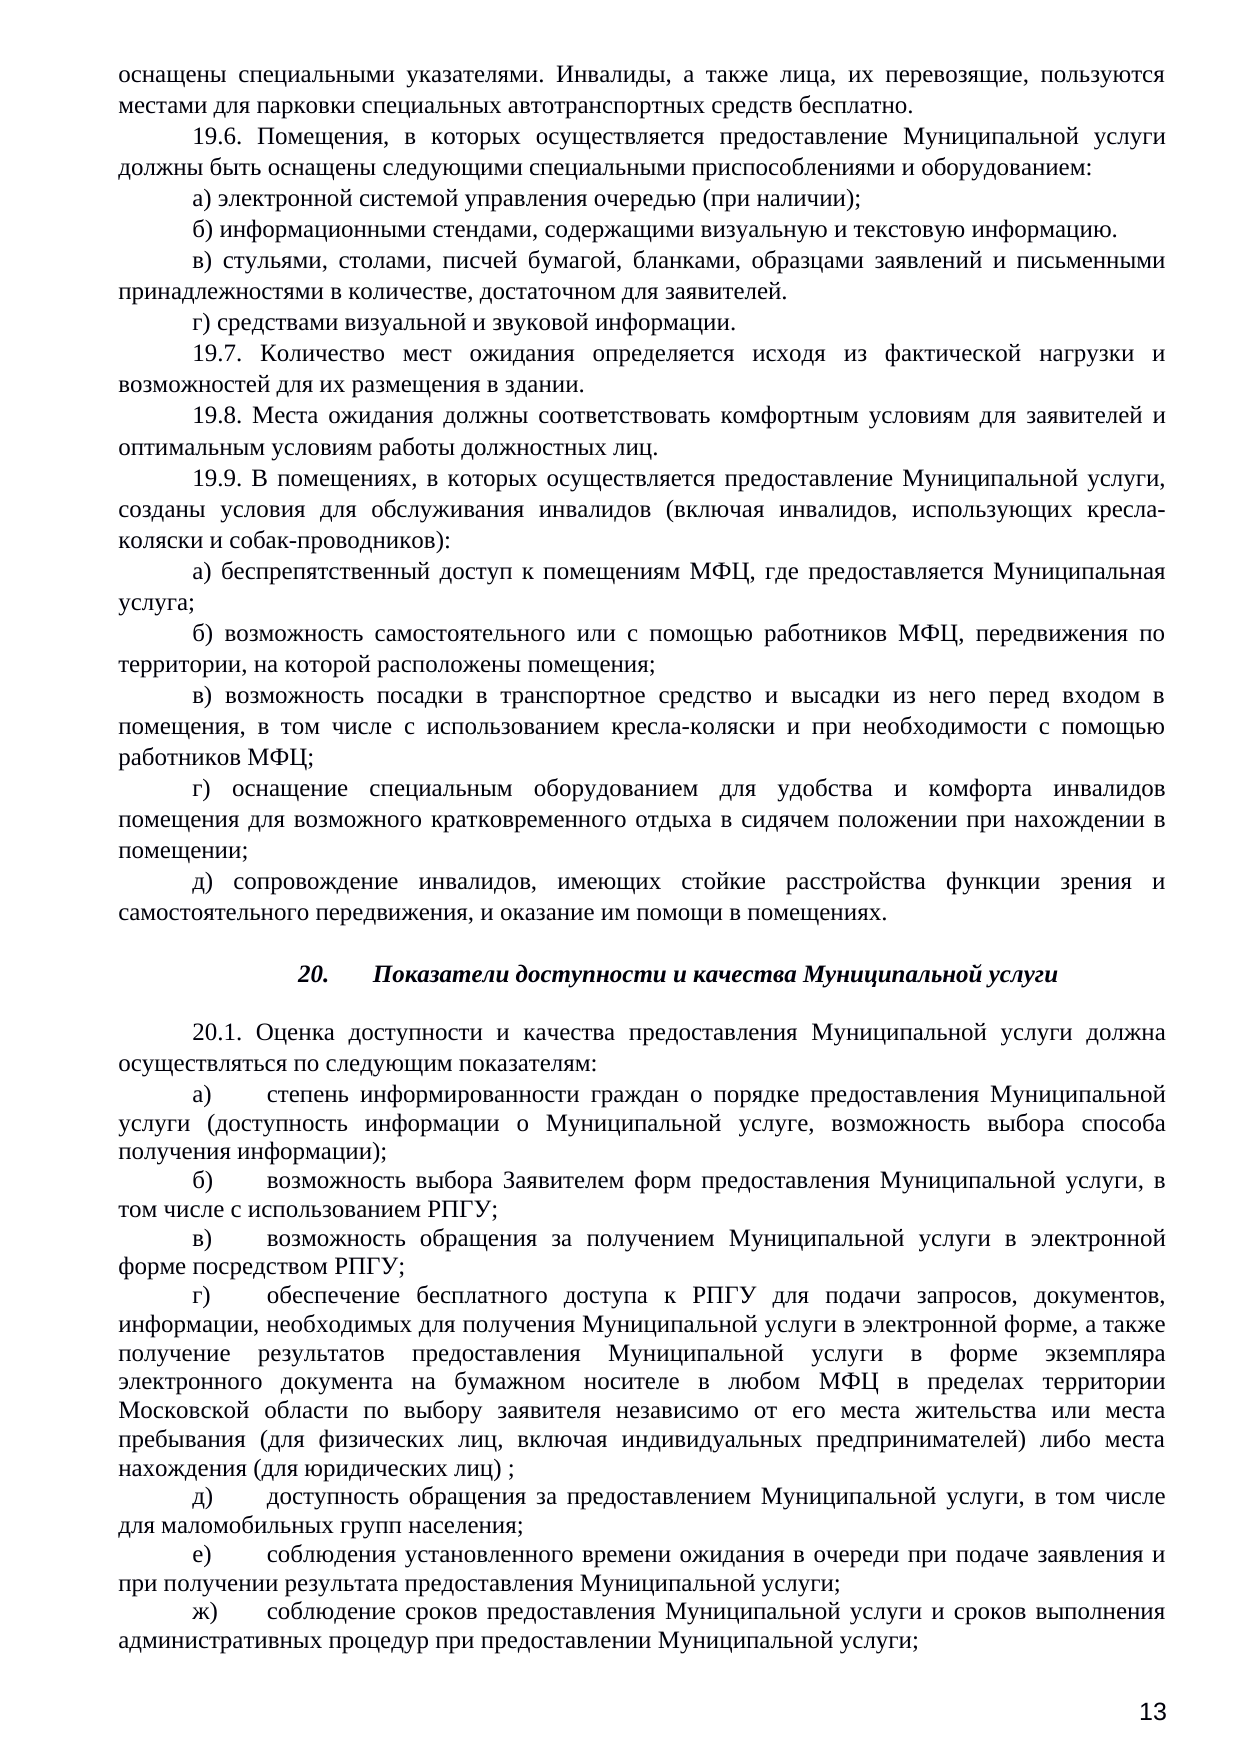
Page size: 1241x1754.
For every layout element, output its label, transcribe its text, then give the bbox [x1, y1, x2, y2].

text в) возможность посадки в транспортное средство и высадки из него перед входом в помещения, в том числе с использованием кресла-коляски и при необходимости с помощью работников МФЦ; [118, 680, 1167, 771]
text а) беспрепятственный доступ к помещениям МФЦ, где предоставляется Муниципальная услуга; [118, 556, 1167, 616]
text д) сопровождение инвалидов, имеющих стойкие расстройства функции зрения и самостоятельного передвижения, и оказание им помощи в помещениях. [118, 866, 1167, 926]
text г) средствами визуальной и звуковой информации. [118, 307, 1167, 336]
text 19.9. В помещениях, в которых осуществляется предоставление Муниципальной услуги, созданы условия для обслуживания инвалидов (включая инвалидов, использующих кресла-коляски и собак-проводников): [118, 463, 1167, 553]
list степень информированности граждан о порядке предоставления Муниципальной услуги (доступность информации о Муниципальной услуге, возможность выбора способа получения информации); [118, 1079, 1167, 1165]
text 20.1. Оценка доступности и качества предоставления Муниципальной услуги должна осуществляться по следующим показателям: [118, 1017, 1167, 1077]
text б) информационными стендами, содержащими визуальную и текстовую информацию. [118, 214, 1167, 243]
list соблюдения установленного времени ожидания в очереди при подаче заявления и при получении результата предоставления Муниципальной услуги; [118, 1539, 1167, 1596]
list доступность обращения за предоставлением Муниципальной услуги, в том числе для маломобильных групп населения; [118, 1481, 1167, 1539]
list возможность обращения за получением Муниципальной услуги в электронной форме посредством РПГУ; [118, 1223, 1167, 1280]
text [118, 59, 1167, 119]
text 19.6. Помещения, в которых осуществляется предоставление Муниципальной услуги должны быть оснащены следующими специальными приспособлениями и оборудованием: [118, 121, 1167, 181]
text г) оснащение специальным оборудованием для удобства и комфорта инвалидов помещения для возможного кратковременного отдыха в сидячем положении при нахождении в помещении; [118, 773, 1167, 864]
text а) электронной системой управления очередью (при наличии); [118, 183, 1167, 212]
list Показатели доступности и качества Муниципальной услуги [118, 959, 1167, 988]
text 19.7. Количество мест ожидания определяется исходя из фактической нагрузки и возможностей для их размещения в здании. [118, 338, 1167, 398]
text б) возможность самостоятельного или с помощью работников МФЦ, передвижения по территории, на которой расположены помещения; [118, 618, 1167, 678]
text 19.8. Места ожидания должны соответствовать комфортным условиям для заявителей и оптимальным условиям работы должностных лиц. [118, 401, 1167, 460]
list возможность выбора Заявителем форм предоставления Муниципальной услуги, в том числе с использованием РПГУ; [118, 1165, 1167, 1223]
text в) стульями, столами, писчей бумагой, бланками, образцами заявлений и письменными принадлежностями в количестве, достаточном для заявителей. [118, 245, 1167, 305]
list обеспечение бесплатного доступа к РПГУ для подачи запросов, документов, информации, необходимых для получения Муниципальной услуги в электронной форме, а также получение результатов предоставления Муниципальной услуги в форме экземпляра электронного документа на бумажном носителе в любом МФЦ в пределах территории Московской области по выбору заявителя независимо от его места жительства или места пребывания (для физических лиц, включая индивидуальных предпринимателей) либо места нахождения (для юридических лиц) ; [118, 1280, 1167, 1481]
list соблюдение сроков предоставления Муниципальной услуги и сроков выполнения административных процедур при предоставлении Муниципальной услуги; [118, 1596, 1167, 1654]
